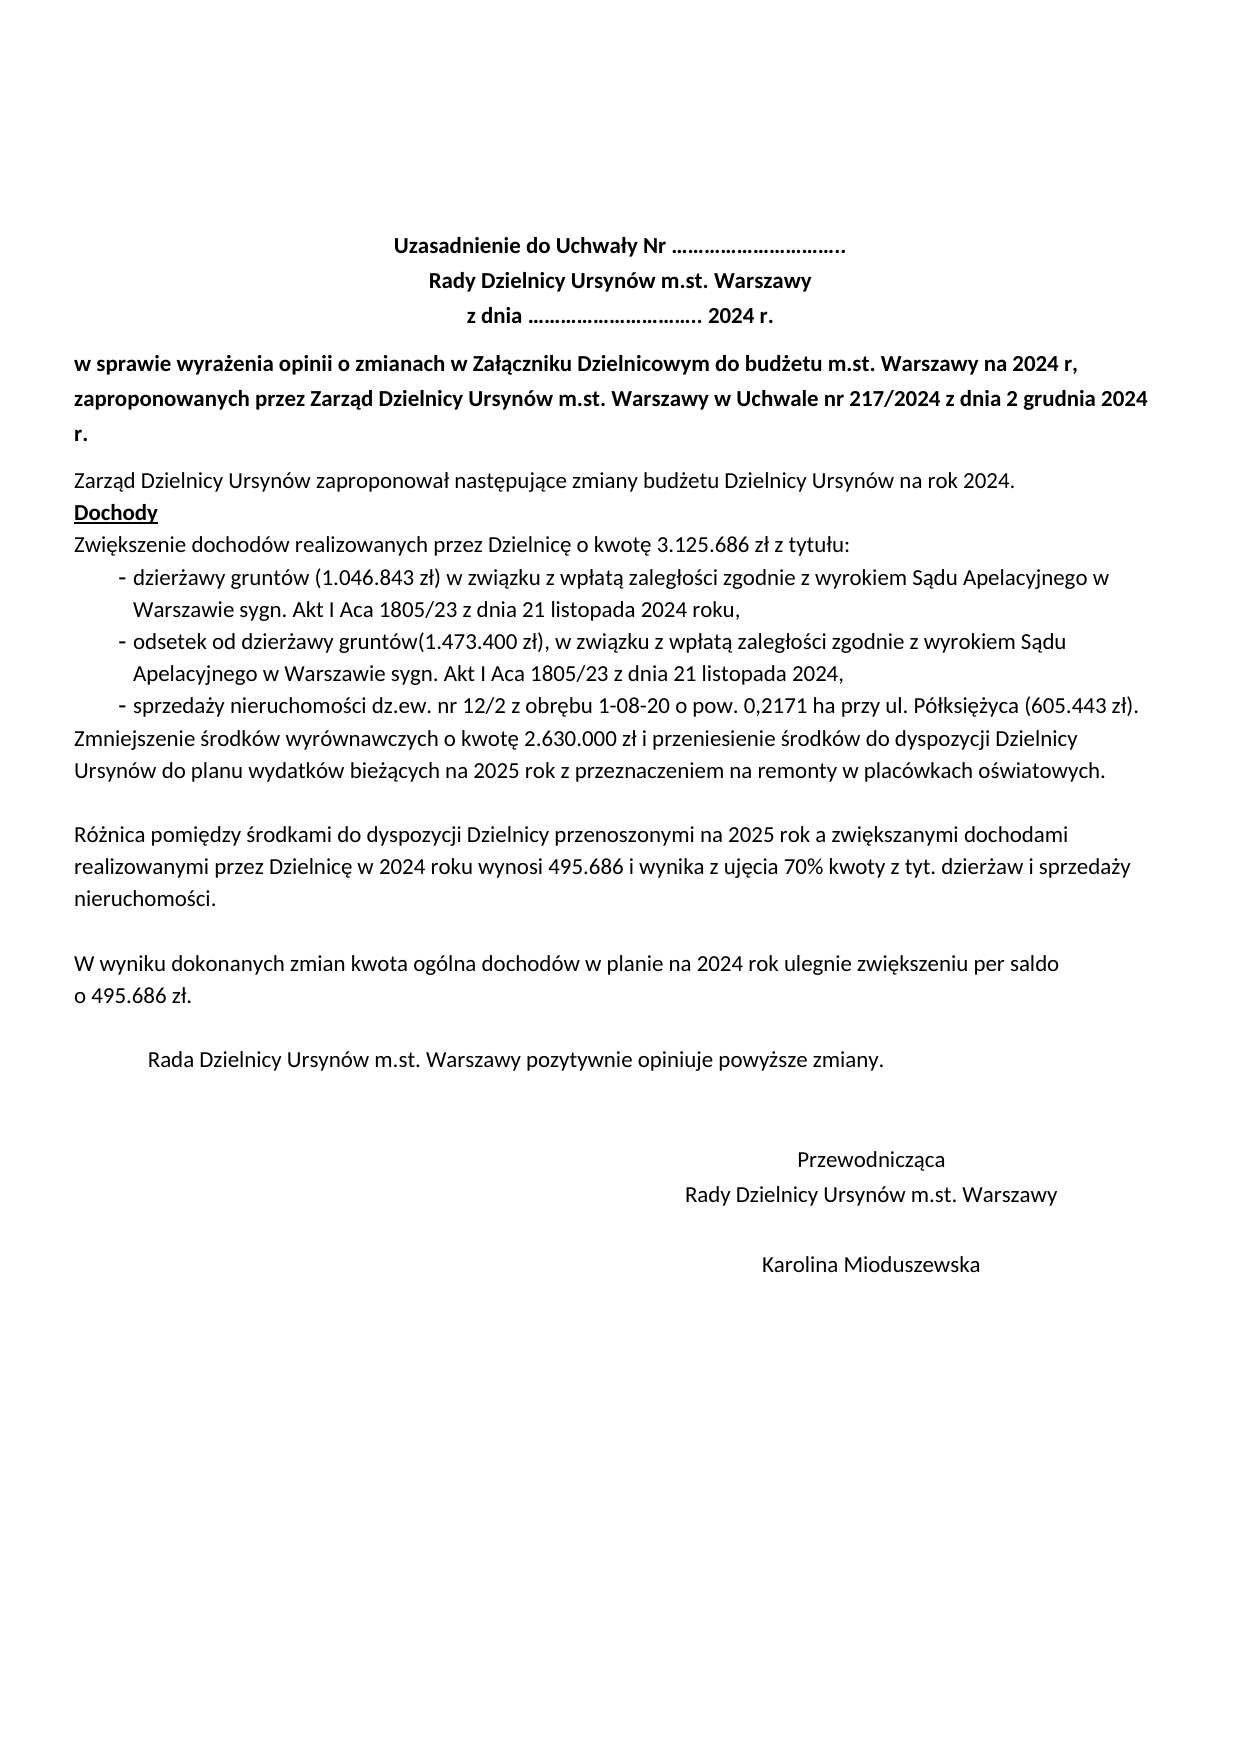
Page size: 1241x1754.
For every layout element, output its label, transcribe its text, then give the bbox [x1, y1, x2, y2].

list odsetek od dzierżawy gruntów(1.473.400 zł), w związku z wpłatą zaległości zgodnie z wyrokiem Sądu Apelacyjnego w Warszawie sygn. Akt I Aca 1805/23 z dnia 21 listopada 2024, [118, 627, 1167, 687]
text Dochody [74, 498, 1167, 526]
text Różnica pomiędzy środkami do dyspozycji Dzielnicy przenoszonymi na 2025 rok a zwiększanymi dochodami realizowanymi przez Dzielnicę w 2024 roku wynosi 495.686 i wynika z ujęcia 70% kwoty z tyt. dzierżaw i sprzedaży nieruchomości. [74, 820, 1167, 913]
text Uzasadnienie do Uchwały Nr ………………………….. Rady Dzielnicy Ursynów m.st. Warszawy z dnia ………………………….. 2024 r. [74, 231, 1167, 329]
text w sprawie wyrażenia opinii o zmianach w Załączniku Dzielnicowym do budżetu m.st. Warszawy na 2024 r, zaproponowanych przez Zarząd Dzielnicy Ursynów m.st. Warszawy w Uchwale nr 217/2024 z dnia 2 grudnia 2024 r. [74, 349, 1167, 447]
text Zmniejszenie środków wyrównawczych o kwotę 2.630.000 zł i przeniesienie środków do dyspozycji Dzielnicy Ursynów do planu wydatków bieżących na 2025 rok z przeznaczeniem na remonty w placówkach oświatowych. [74, 724, 1167, 784]
text Zarząd Dzielnicy Ursynów zaproponował następujące zmiany budżetu Dzielnicy Ursynów na rok 2024. [74, 466, 1167, 494]
text W wyniku dokonanych zmian kwota ogólna dochodów w planie na 2024 rok ulegnie zwiększeniu per saldo o 495.686 zł. [74, 949, 1167, 1009]
list sprzedaży nieruchomości dz.ew. nr 12/2 z obrębu 1-08-20 o pow. 0,2171 ha przy ul. Półksiężyca (605.443 zł). [118, 691, 1167, 719]
text Rady Dzielnicy Ursynów m.st. Warszawy [576, 1180, 1167, 1208]
text Zwiększenie dochodów realizowanych przez Dzielnicę o kwotę 3.125.686 zł z tytułu: [74, 531, 1167, 558]
text Rada Dzielnicy Ursynów m.st. Warszawy pozytywnie opiniuje powyższe zmiany. [74, 1046, 1167, 1073]
text Karolina Mioduszewska [576, 1250, 1167, 1278]
text Przewodnicząca [576, 1145, 1167, 1173]
list dzierżawy gruntów (1.046.843 zł) w związku z wpłatą zaległości zgodnie z wyrokiem Sądu Apelacyjnego w Warszawie sygn. Akt I Aca 1805/23 z dnia 21 listopada 2024 roku, [118, 563, 1167, 623]
